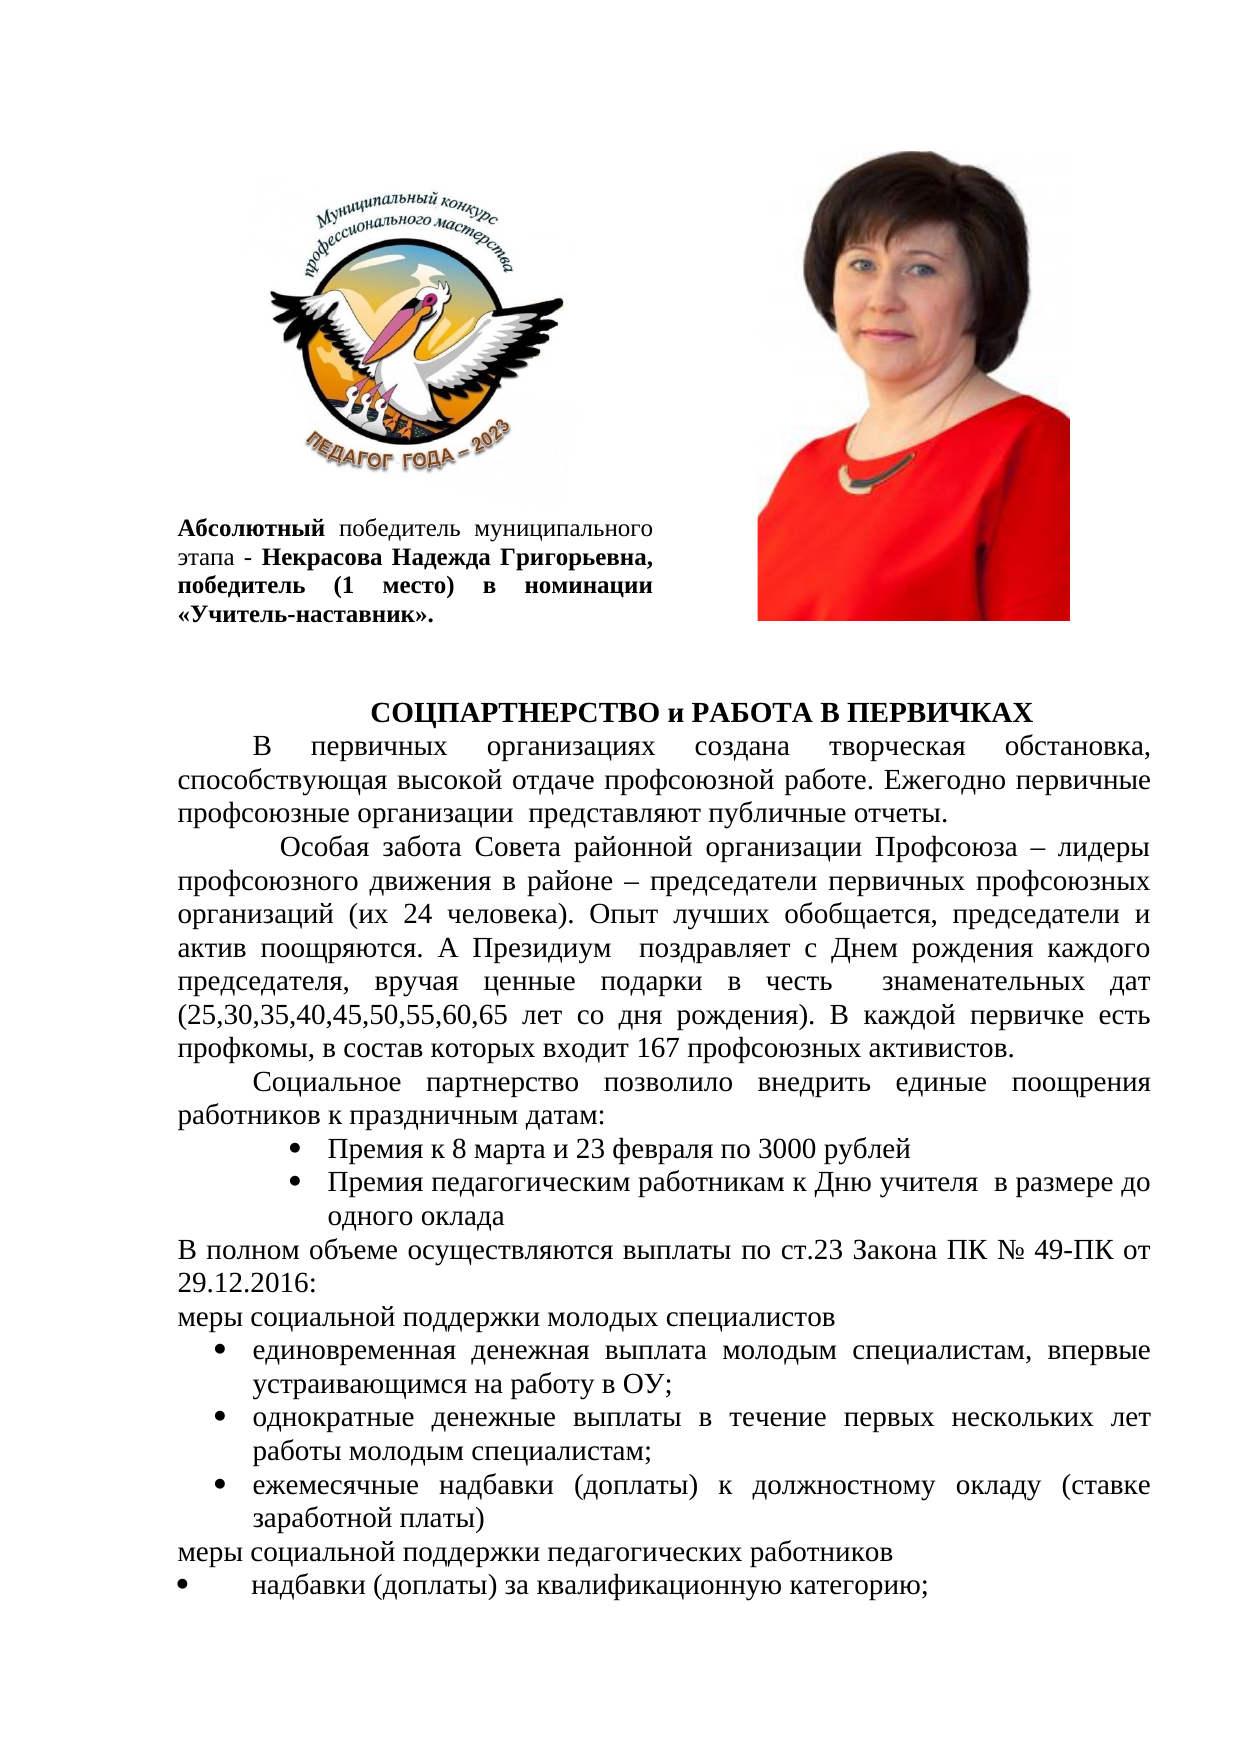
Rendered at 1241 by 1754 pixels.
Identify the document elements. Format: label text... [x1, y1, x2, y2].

list надбавки (доплаты) за квалификационную категорию; [177, 1567, 1152, 1601]
table_header Абсолютный победитель муниципального этапа - Некрасова Надежда Григорьевна, победитель (1 место) в номинации «Учитель-наставник». [166, 118, 664, 628]
list однократные денежные выплаты в течение первых нескольких лет работы молодым специалистам; [215, 1399, 1152, 1467]
list ежемесячные надбавки (доплаты) к должностному окладу (ставке заработной платы) [215, 1467, 1152, 1534]
list единовременная денежная выплата молодым специалистам, впервые устраивающимся на работу в ОУ; [215, 1332, 1152, 1399]
list Премия к 8 марта и 23 февраля по 3000 рублей [290, 1131, 1152, 1164]
list Премия педагогическим работникам к Дню учителя в размере до одного оклада [290, 1164, 1152, 1232]
picture [177, 169, 635, 513]
text меры социальной поддержки педагогических работников [177, 1534, 1152, 1567]
text В первичных организациях создана творческая обстановка, способствующая высокой отдаче профсоюзной работе. Ежегодно первичные профсоюзные организации представляют публичные отчеты. [177, 728, 1152, 829]
text Социальное партнерство позволило внедрить единые поощрения работников к праздничным датам: [177, 1064, 1152, 1131]
text СОЦПАРТНЕРСТВО и РАБОТА В ПЕРВИЧКАХ [177, 695, 1152, 728]
text меры социальной поддержки молодых специалистов [177, 1299, 1152, 1332]
picture [757, 151, 1070, 621]
text В полном объеме осуществляются выплаты по ст.23 Закона ПК № 49-ПК от 29.12.2016: [177, 1232, 1152, 1299]
table_header [664, 118, 1163, 628]
text Особая забота Совета районной организации Профсоюза – лидеры профсоюзного движения в районе – председатели первичных профсоюзных организаций (их 24 человека). Опыт лучших обобщается, председатели и актив поощряются. А Президиум поздравляет с Днем рождения каждого председателя, вручая ценные подарки в честь знаменательных дат (25,30,35,40,45,50,55,60,65 лет со дня рождения). В каждой первичке есть профкомы, в состав которых входит 167 профсоюзных активистов. [177, 829, 1152, 1064]
